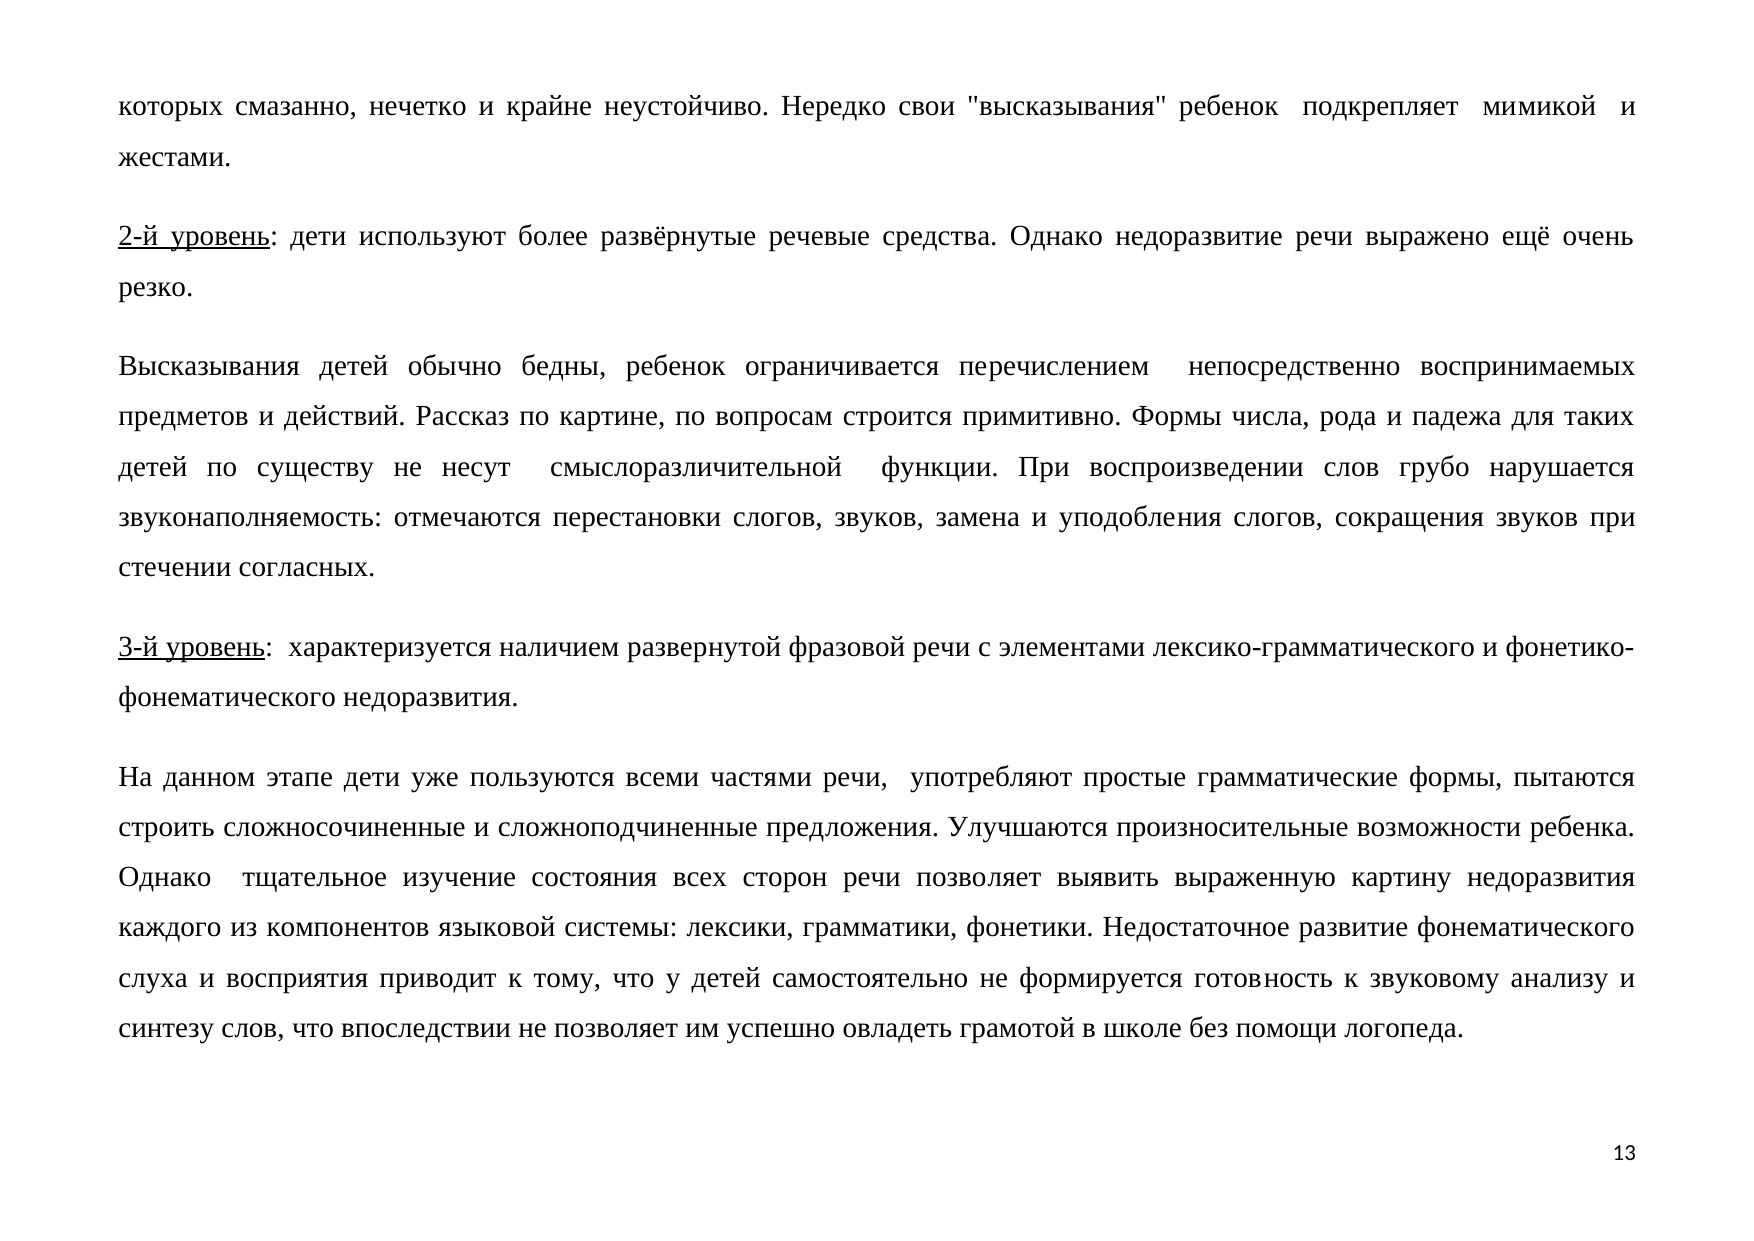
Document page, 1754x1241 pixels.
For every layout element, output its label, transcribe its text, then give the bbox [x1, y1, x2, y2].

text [118, 88, 1636, 172]
text Высказывания детей обычно бедны, ребенок ограничивается перечислением непосредственно воспринимаемых предметов и действий. Рассказ по картине, по вопросам строится примитивно. Формы числа, рода и падежа для таких детей по существу не несут смыслоразличительной функции. При воспроизведении слов грубо нарушается звуконаполняемость: отмечаются перестановки слогов, звуков, замена и уподобления слогов, сокращения звуков при стечении согласных. [118, 348, 1636, 583]
text 2-й уровень: дети используют более развёрнутые речевые средства. Однако недоразвитие речи выражено ещё очень резко. [118, 218, 1636, 302]
text На данном этапе дети уже пользуются всеми частями речи, употребляют простые грамматические формы, пытаются строить сложносочиненные и сложноподчиненные предложения. Улучшаются произносительные возможности ребенка. Однако тщательное изучение состояния всех сторон речи позволяет выявить выраженную картину недоразвития каждого из компонентов языковой системы: лексики, грамматики, фонетики. Недостаточное развитие фонематического слуха и восприятия приводит к тому, что у детей самостоятельно не формируется готовность к звуковому анализу и синтезу слов, что впоследствии не позволяет им успешно овладеть грамотой в школе без помощи логопеда. [118, 759, 1636, 1044]
text 3-й уровень: характеризуется наличием развернутой фразовой речи с элементами лексико-грамматического и фонетико-фонематического недоразвития. [118, 629, 1636, 713]
